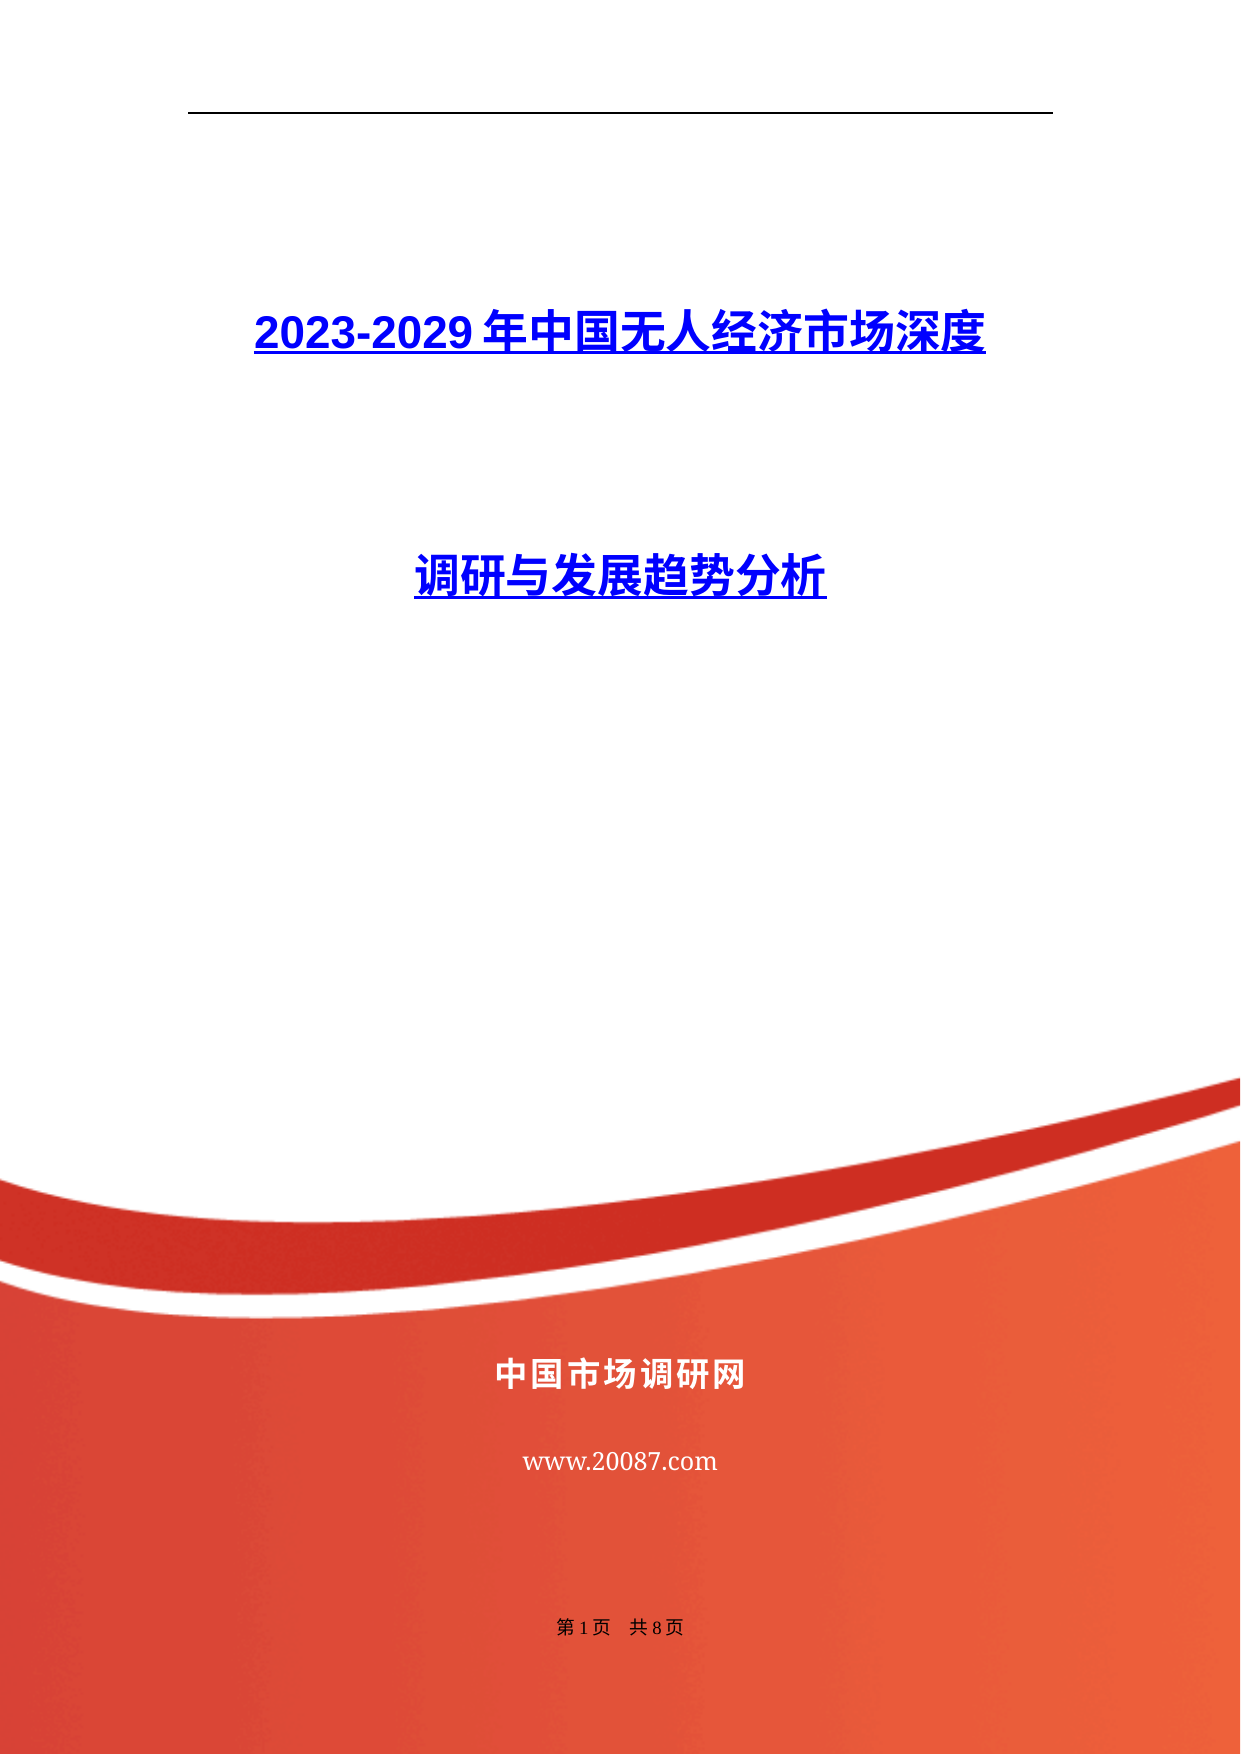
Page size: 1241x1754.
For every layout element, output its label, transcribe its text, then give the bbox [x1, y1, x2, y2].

text www.20087.com [187, 1428, 1053, 1493]
picture [0, 1006, 1241, 1754]
subtitle 中国市场调研网 [187, 1339, 1053, 1404]
table_header 2023-2029年中国无人经济市场深度调研与发展趋势分析 [188, 207, 1053, 773]
